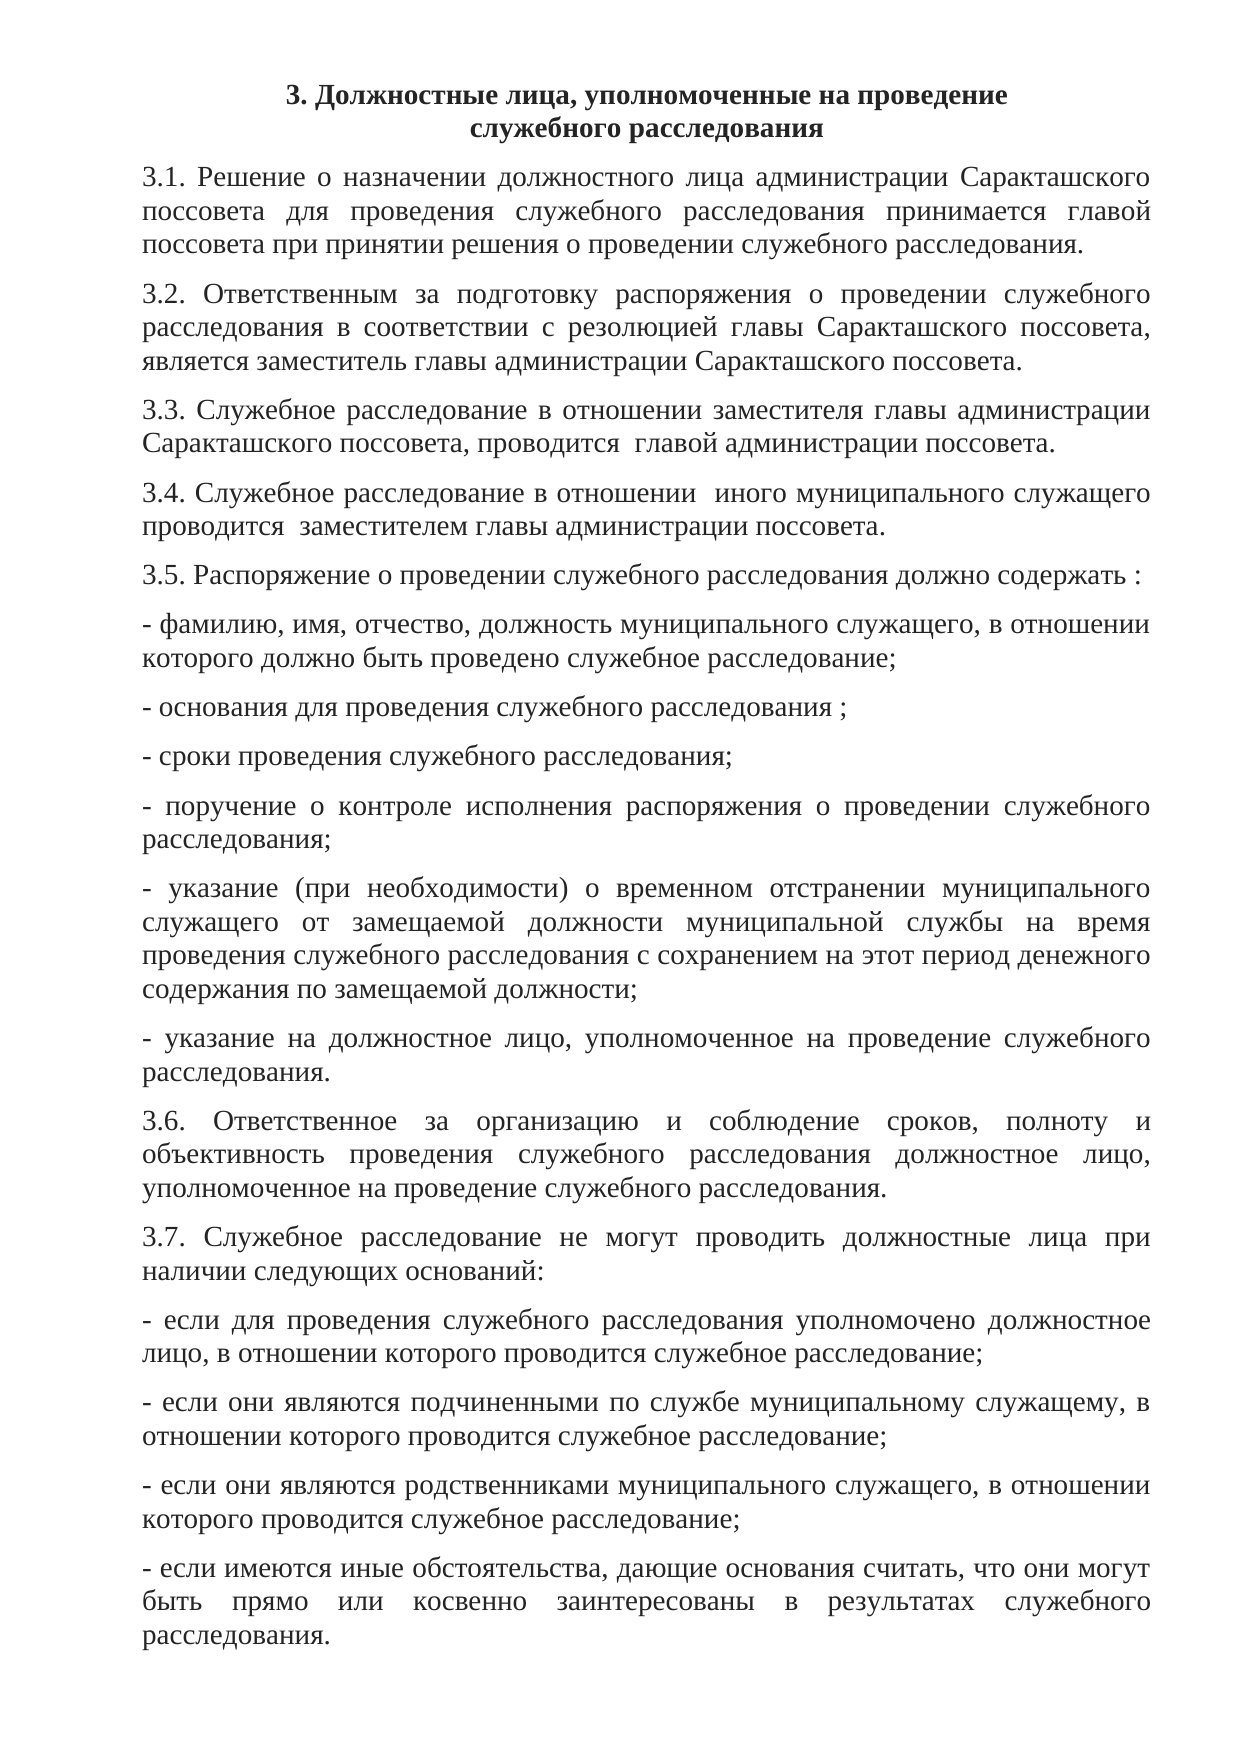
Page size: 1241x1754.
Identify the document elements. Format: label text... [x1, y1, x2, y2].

text 3.3. Служебное расследование в отношении заместителя главы администрации Саракташского поссовета, проводится главой администрации поссовета. [142, 392, 1152, 459]
text - если для проведения служебного расследования уполномочено должностное лицо, в отношении которого проводится служебное расследование; [142, 1302, 1152, 1369]
text 3.7. Служебное расследование не могут проводить должностные лица при наличии следующих оснований: [142, 1219, 1152, 1286]
text 3. Должностные лица, уполномоченные на проведение служебного расследования [142, 77, 1152, 144]
text - если имеются иные обстоятельства, дающие основания считать, что они могут быть прямо или косвенно заинтересованы в результатах служебного расследования. [142, 1550, 1152, 1651]
text - если они являются родственниками муниципального служащего, в отношении которого проводится служебное расследование; [142, 1467, 1152, 1534]
text - если они являются подчиненными по службе муниципальному служащему, в отношении которого проводится служебное расследование; [142, 1384, 1152, 1452]
text - основания для проведения служебного расследования ; [142, 689, 1152, 723]
text - фамилию, имя, отчество, должность муниципального служащего, в отношении которого должно быть проведено служебное расследование; [142, 607, 1152, 674]
text 3.6. Ответственное за организацию и соблюдение сроков, полноту и объективность проведения служебного расследования должностное лицо, уполномоченное на проведение служебного расследования. [142, 1103, 1152, 1203]
text 3.2. Ответственным за подготовку распоряжения о проведении служебного расследования в соответствии с резолюцией главы Саракташского поссовета, является заместитель главы администрации Саракташского поссовета. [142, 276, 1152, 376]
text 3.1. Решение о назначении должностного лица администрации Саракташского поссовета для проведения служебного расследования принимается главой поссовета при принятии решения о проведении служебного расследования. [142, 159, 1152, 260]
text 3.4. Служебное расследование в отношении иного муниципального служащего проводится заместителем главы администрации поссовета. [142, 475, 1152, 542]
text - указание (при необходимости) о временном отстранении муниципального служащего от замещаемой должности муниципальной службы на время проведения служебного расследования с сохранением на этот период денежного содержания по замещаемой должности; [142, 870, 1152, 1004]
text - указание на должностное лицо, уполномоченное на проведение служебного расследования. [142, 1020, 1152, 1087]
text - поручение о контроле исполнения распоряжения о проведении служебного расследования; [142, 788, 1152, 855]
text 3.5. Распоряжение о проведении служебного расследования должно содержать : [142, 557, 1152, 591]
text - сроки проведения служебного расследования; [142, 738, 1152, 772]
